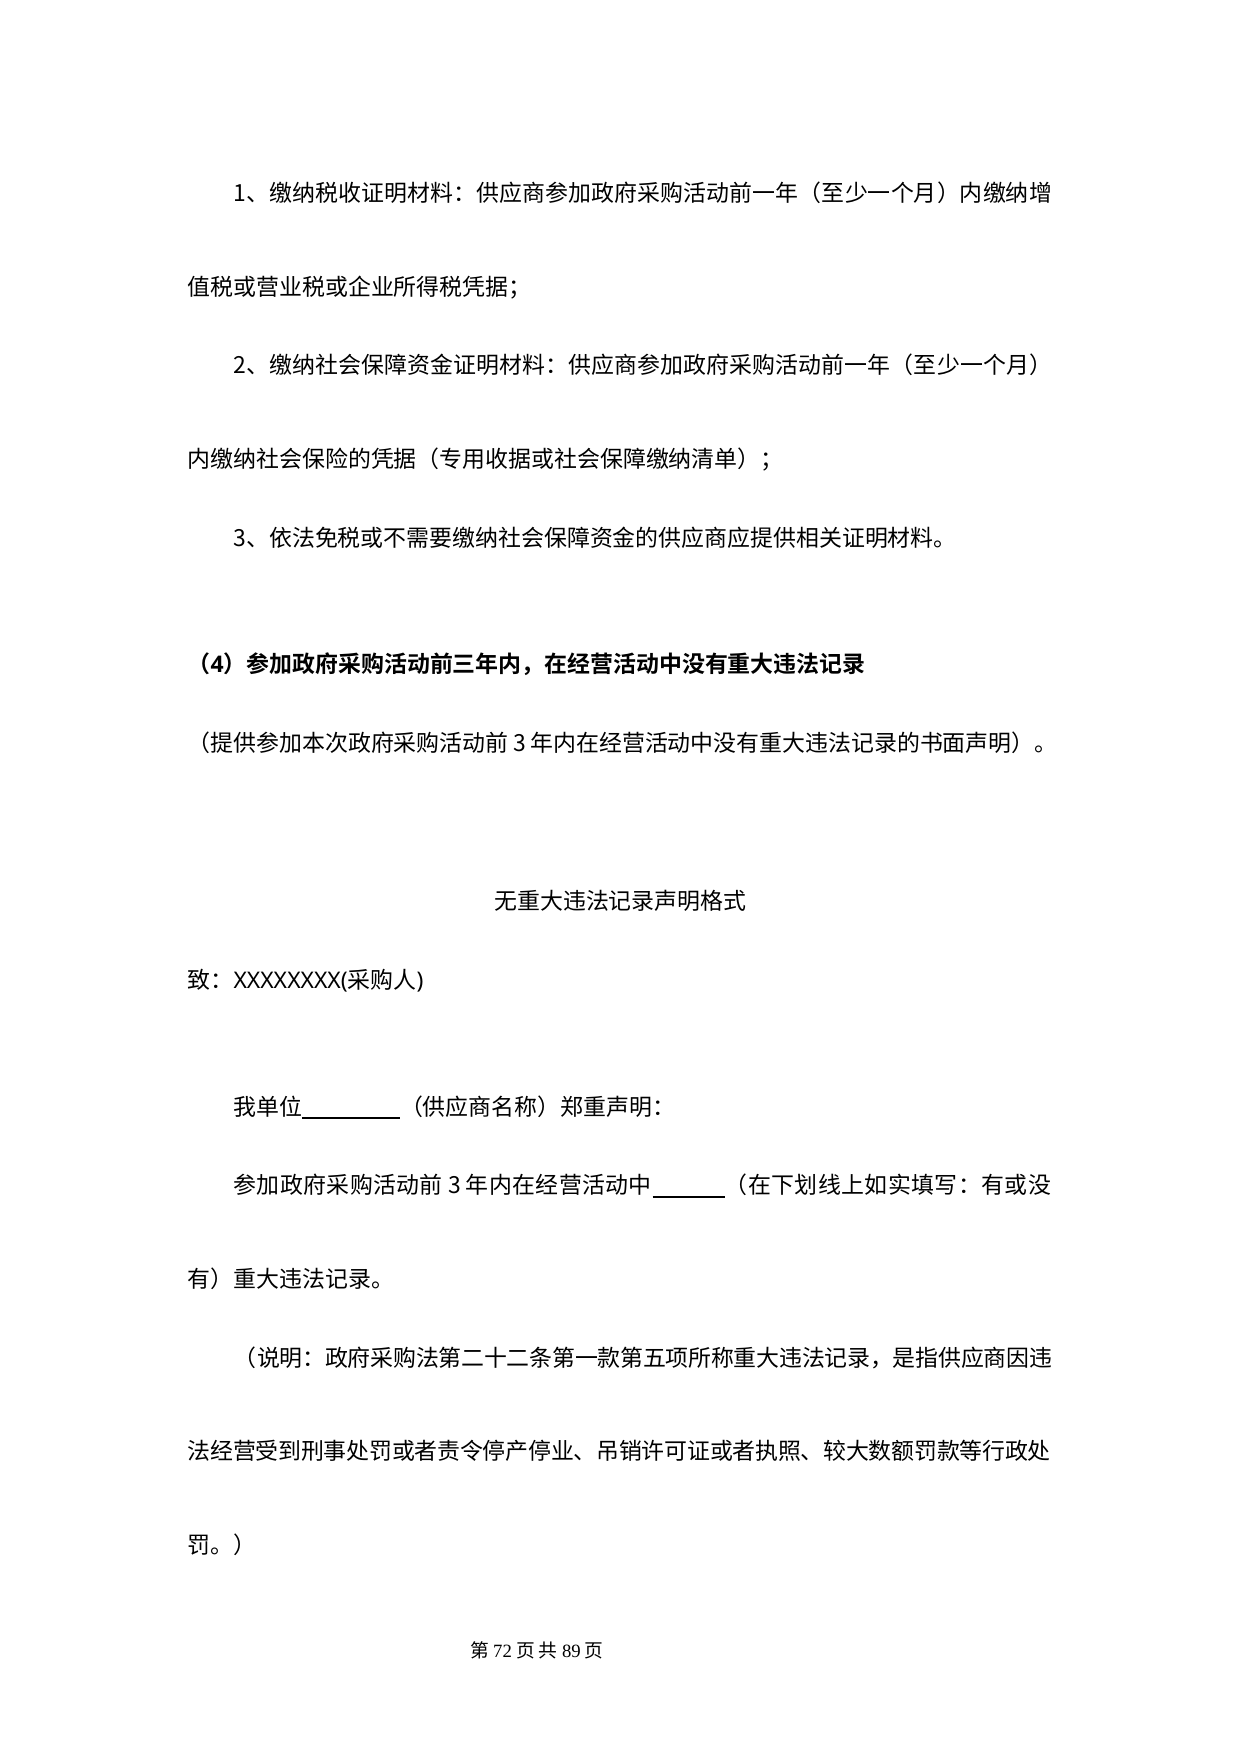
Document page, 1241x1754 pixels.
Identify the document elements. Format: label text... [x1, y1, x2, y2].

text 参加政府采购活动前3年内在经营活动中 （在下划线上如实填写：有或没有）重大违法记录。 [187, 1153, 1053, 1308]
text （提供参加本次政府采购活动前3年内在经营活动中没有重大违法记录的书面声明）。 [187, 711, 1053, 773]
text （4）参加政府采购活动前三年内，在经营活动中没有重大违法记录 [187, 632, 1053, 694]
text 致：XXXXXXXX(采购人) [187, 947, 1053, 1009]
text 无重大违法记录声明格式 [187, 868, 1053, 931]
text 2、缴纳社会保障资金证明材料：供应商参加政府采购活动前一年（至少一个月）内缴纳社会保险的凭据（专用收据或社会保障缴纳清单）； [187, 333, 1053, 489]
text （说明：政府采购法第二十二条第一款第五项所称重大违法记录，是指供应商因违法经营受到刑事处罚或者责令停产停业、吊销许可证或者执照、较大数额罚款等行政处罚。） [187, 1325, 1053, 1574]
text 我单位 （供应商名称）郑重声明： [187, 1074, 1053, 1136]
text 1、缴纳税收证明材料：供应商参加政府采购活动前一年（至少一个月）内缴纳增值税或营业税或企业所得税凭据； [187, 161, 1053, 316]
text 3、依法免税或不需要缴纳社会保障资金的供应商应提供相关证明材料。 [187, 505, 1053, 567]
